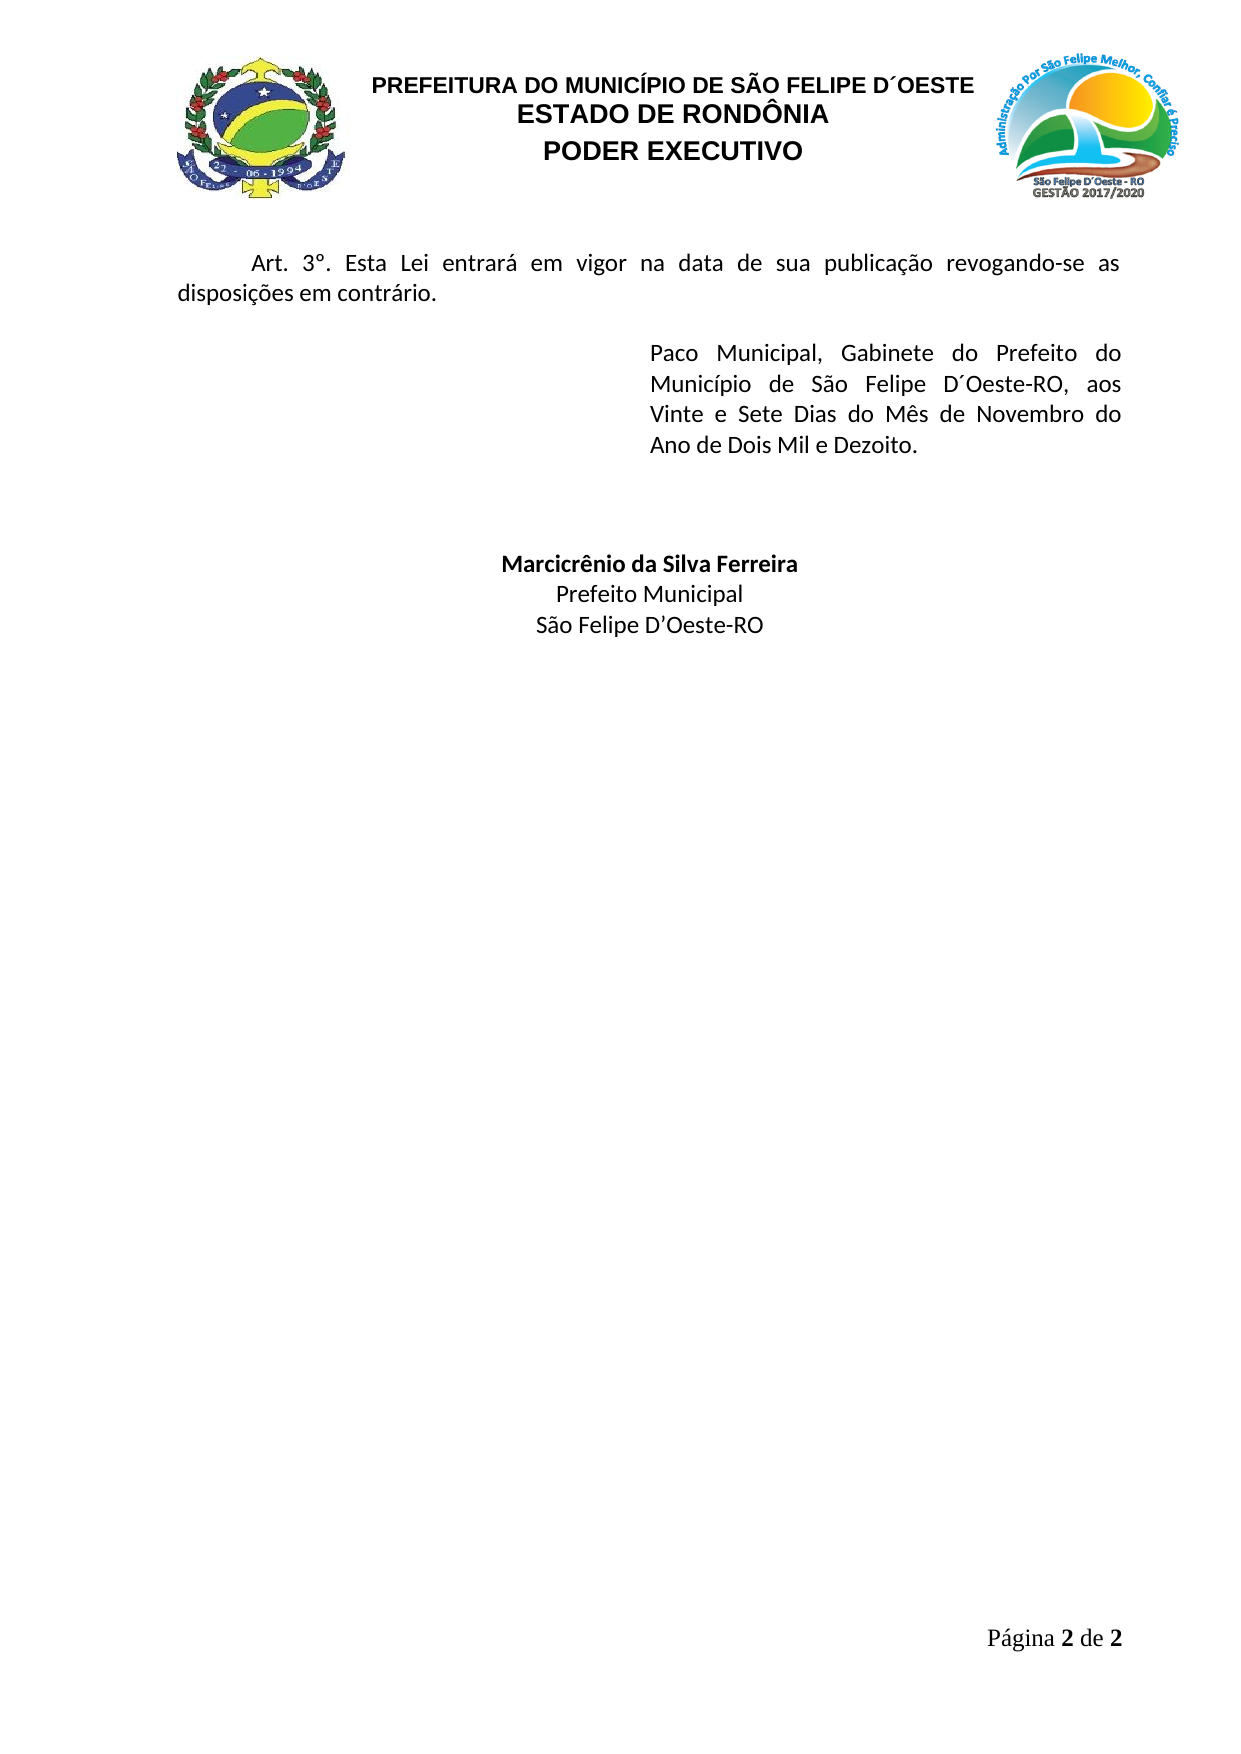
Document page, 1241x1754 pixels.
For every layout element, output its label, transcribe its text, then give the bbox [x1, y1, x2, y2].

picture [176, 56, 350, 199]
text Art. 3º. Esta Lei entrará em vigor na data de sua publicação revogando-se as disposições em contrário. [177, 247, 1122, 308]
text São Felipe D’Oeste-RO [177, 609, 1122, 640]
text Prefeito Municipal [177, 579, 1122, 609]
text Marcicrênio da Silva Ferreira [177, 548, 1122, 579]
picture [996, 53, 1179, 199]
text Paco Municipal, Gabinete do Prefeito do Município de São Felipe D´Oeste-RO, aos Vinte e Sete Dias do Mês de Novembro do Ano de Dois Mil e Dezoito. [650, 337, 1122, 459]
